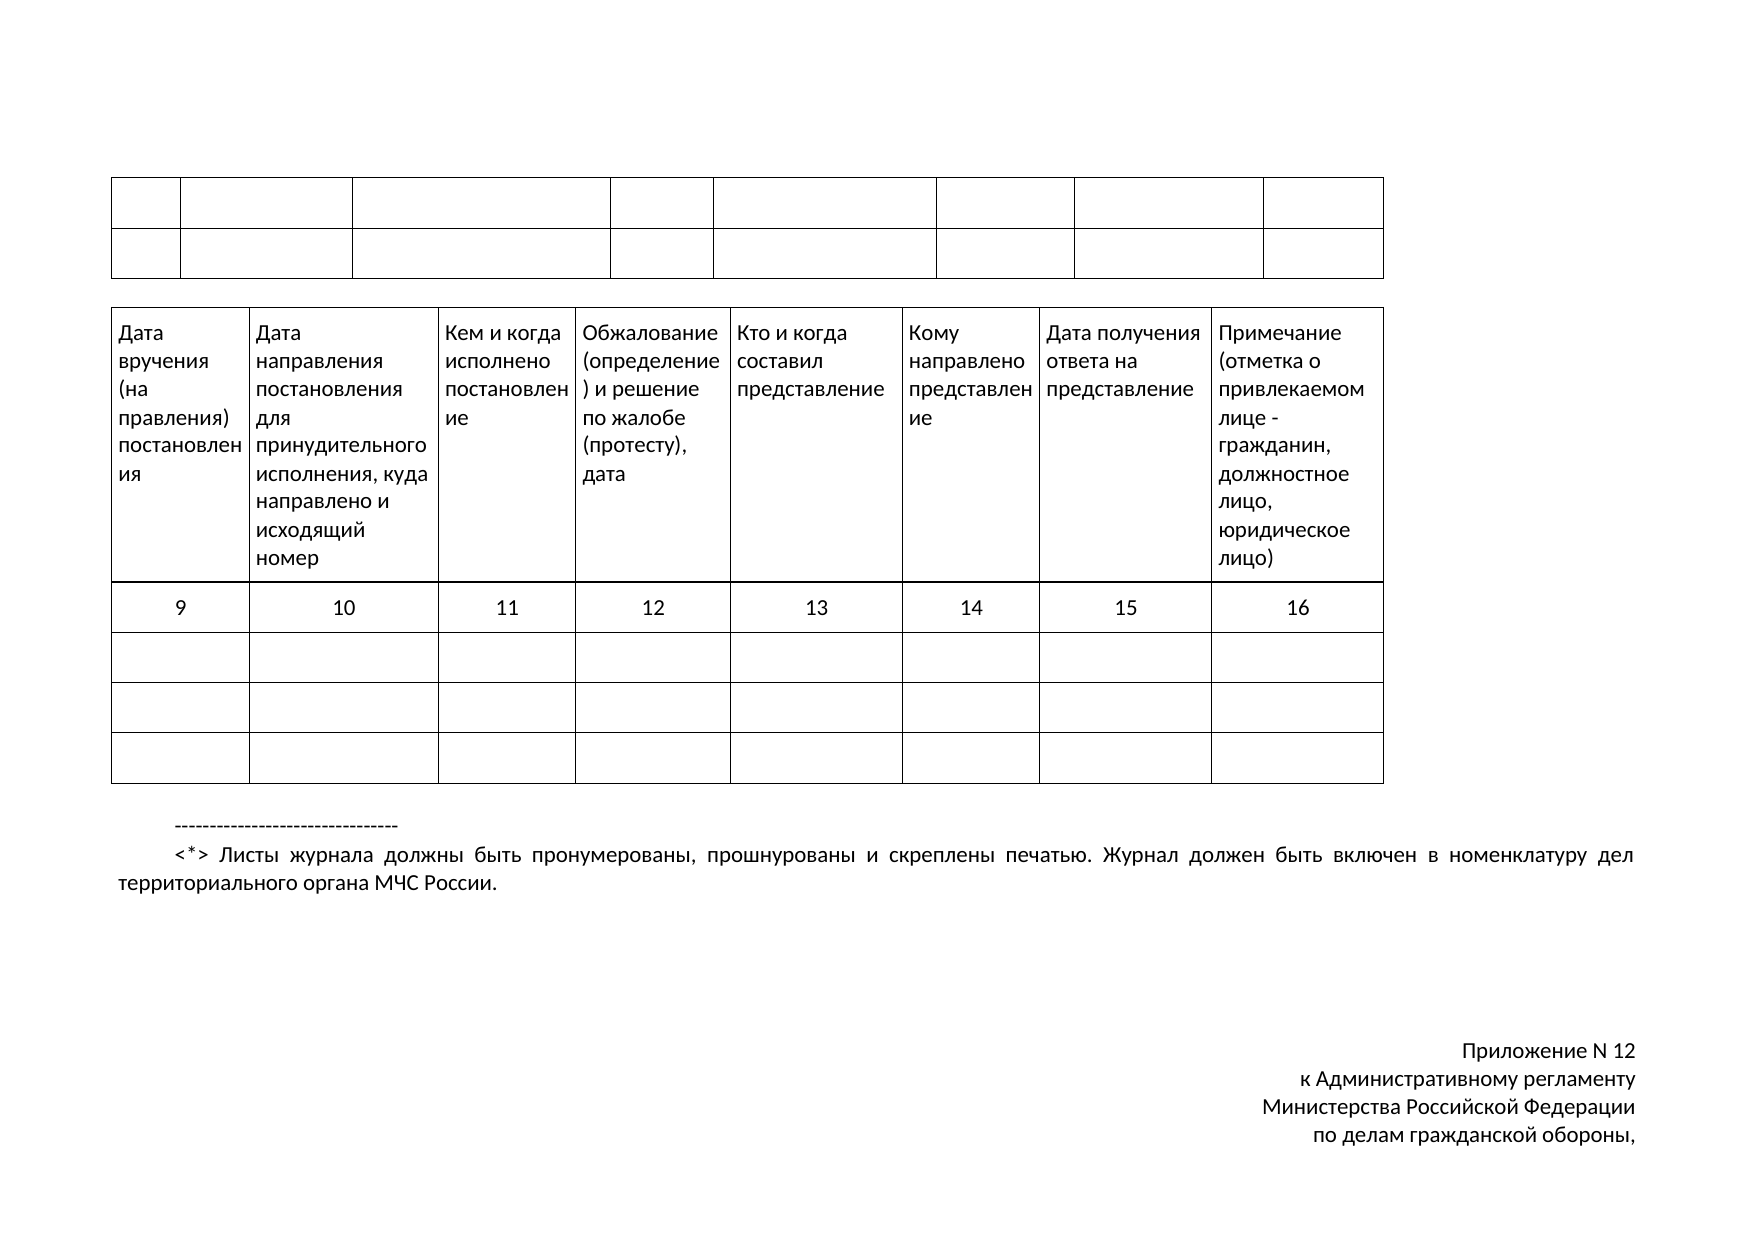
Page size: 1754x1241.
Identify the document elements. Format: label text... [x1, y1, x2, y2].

table_cell [1040, 733, 1211, 783]
text Приложение N 12 [118, 1036, 1636, 1064]
table_header Дата получения ответа на представление [1040, 308, 1211, 581]
text <*> Листы журнала должны быть пронумерованы, прошнурованы и скреплены печатью. Журнал должен быть включен в номенклатуру дел территориального органа МЧС России. [118, 840, 1636, 896]
table_cell 15 [1040, 583, 1211, 632]
text Министерства Российской Федерации [118, 1092, 1636, 1120]
table_header Кому направлено представление [903, 308, 1039, 581]
table_cell [439, 733, 575, 783]
table_cell [250, 633, 438, 682]
table_cell [1040, 683, 1211, 732]
table_cell 11 [439, 583, 575, 632]
table_cell [112, 178, 180, 227]
table_cell [731, 733, 902, 783]
table_cell [439, 633, 575, 682]
table_cell [439, 683, 575, 732]
table_cell [576, 683, 730, 732]
table_cell [714, 229, 936, 278]
table_cell [611, 229, 713, 278]
table_cell 9 [112, 583, 249, 632]
table_header Примечание (отметка о привлекаемом лице - гражданин, должностное лицо, юридическое лицо) [1212, 308, 1383, 581]
table_cell [112, 229, 180, 278]
table_cell 10 [250, 583, 438, 632]
table_cell [112, 733, 249, 783]
table_cell [937, 229, 1074, 278]
table_cell [1075, 229, 1263, 278]
table_cell [576, 633, 730, 682]
table_header Обжалование (определение) и решение по жалобе (протесту), дата [576, 308, 730, 581]
table_cell [250, 683, 438, 732]
text по делам гражданской обороны, [118, 1120, 1636, 1148]
table_cell 13 [731, 583, 902, 632]
table_cell 14 [903, 583, 1039, 632]
table_cell [112, 633, 249, 682]
table_cell [353, 229, 610, 278]
table_cell [1212, 683, 1383, 732]
table_cell [903, 733, 1039, 783]
table_cell [731, 683, 902, 732]
table_header Дата вручения (на правления) постановления [112, 308, 249, 581]
table_cell [112, 683, 249, 732]
table_cell [1040, 633, 1211, 682]
table_cell [353, 178, 610, 227]
table_cell [250, 733, 438, 783]
table_cell [576, 733, 730, 783]
table_cell [1212, 633, 1383, 682]
table_cell [611, 178, 713, 227]
table_cell 16 [1212, 583, 1383, 632]
text к Административному регламенту [118, 1064, 1636, 1092]
table_cell [714, 178, 936, 227]
table_cell [1075, 178, 1263, 227]
table_cell [1264, 229, 1383, 278]
table_header Кем и когда исполнено постановление [439, 308, 575, 581]
table_header Дата направления постановления для принудительного исполнения, куда направлено и исходящий номер [250, 308, 438, 581]
table_cell [731, 633, 902, 682]
table_cell [903, 633, 1039, 682]
table_cell [903, 683, 1039, 732]
text -------------------------------- [118, 812, 1636, 840]
table_cell [181, 178, 352, 227]
table_cell 12 [576, 583, 730, 632]
table_cell [181, 229, 352, 278]
table_cell [1264, 178, 1383, 227]
table_cell [1212, 733, 1383, 783]
table_cell [937, 178, 1074, 227]
table_header Кто и когда составил представление [731, 308, 902, 581]
